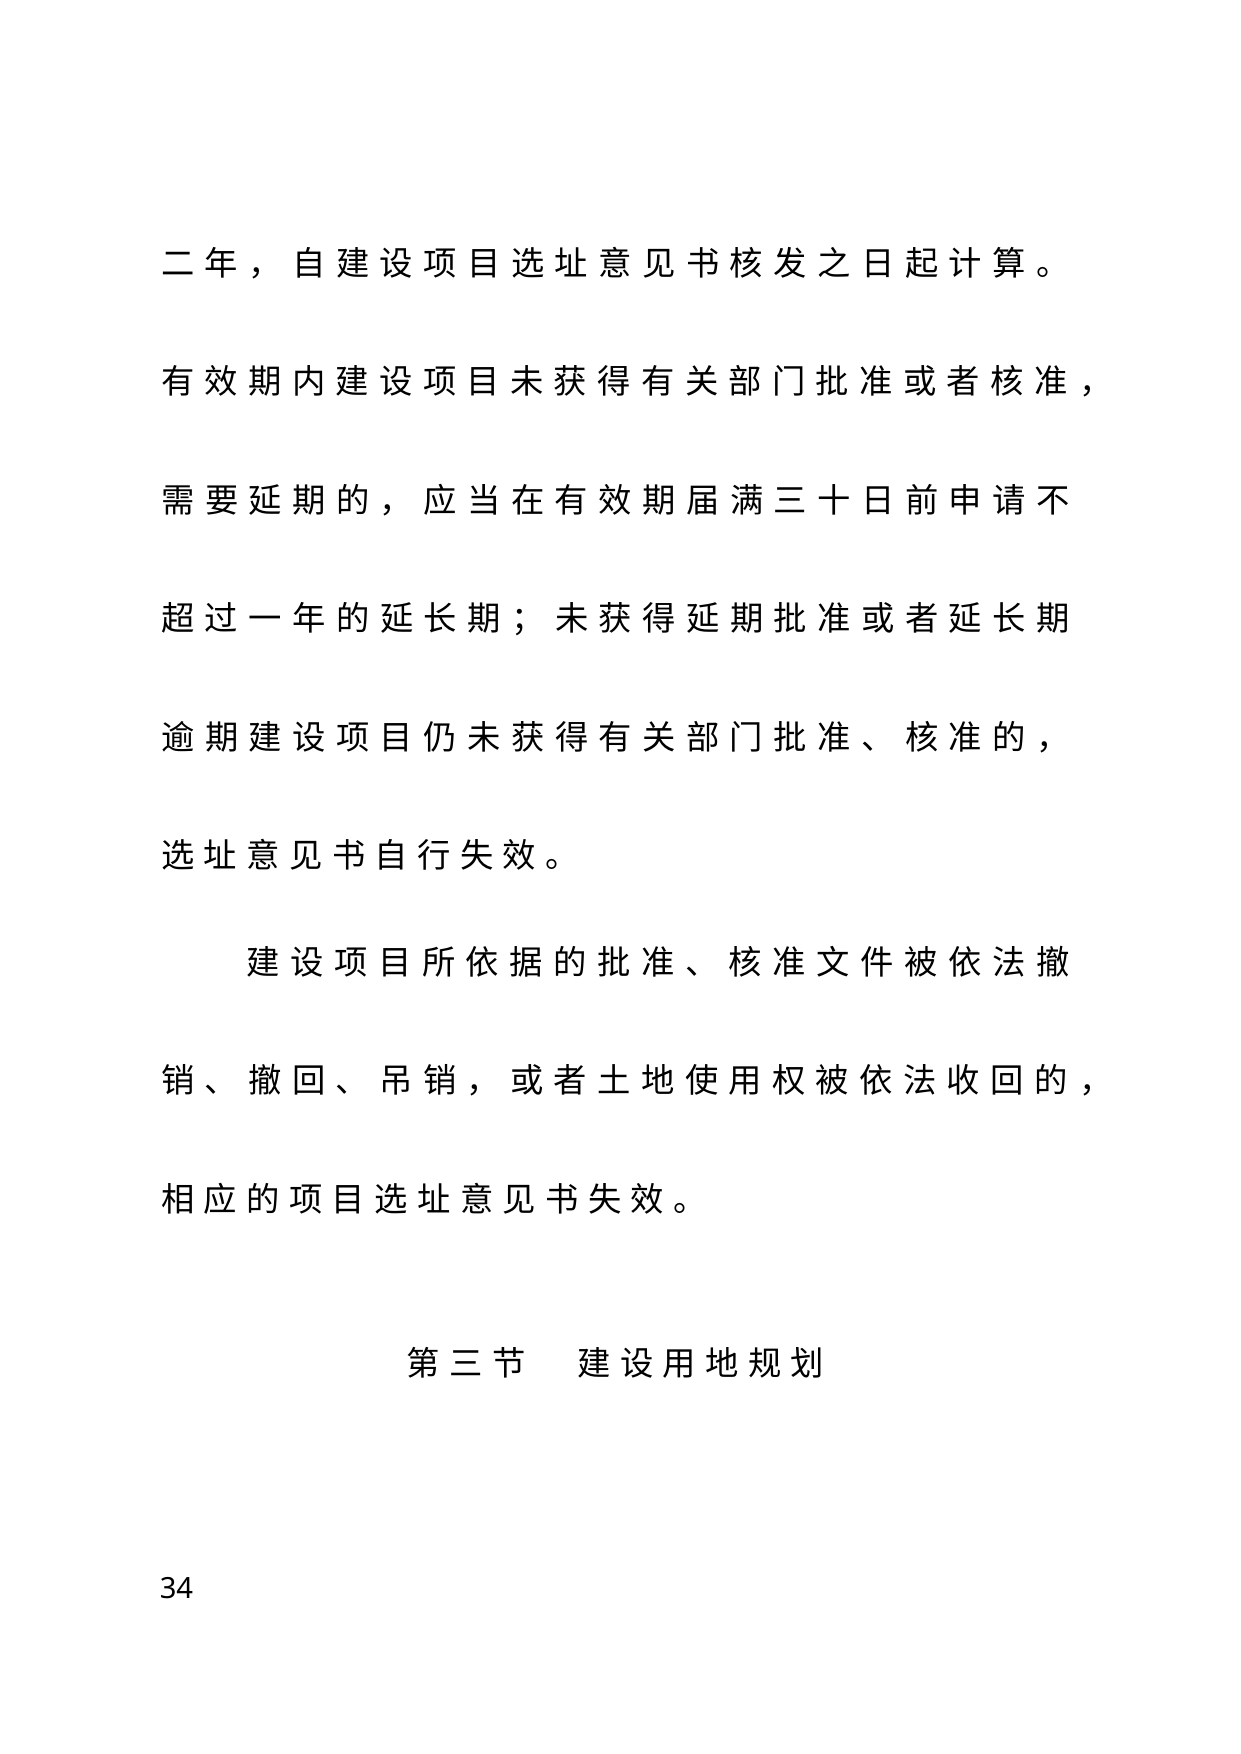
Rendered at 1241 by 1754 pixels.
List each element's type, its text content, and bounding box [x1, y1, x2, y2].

text 第三节 建设用地规划 [161, 1313, 1079, 1408]
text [161, 213, 1079, 900]
text 建设项目所依据的批准、核准文件被依法撤销、撤回、吊销，或者土地使用权被依法收回的，相应的项目选址意见书失效。 [161, 912, 1079, 1244]
